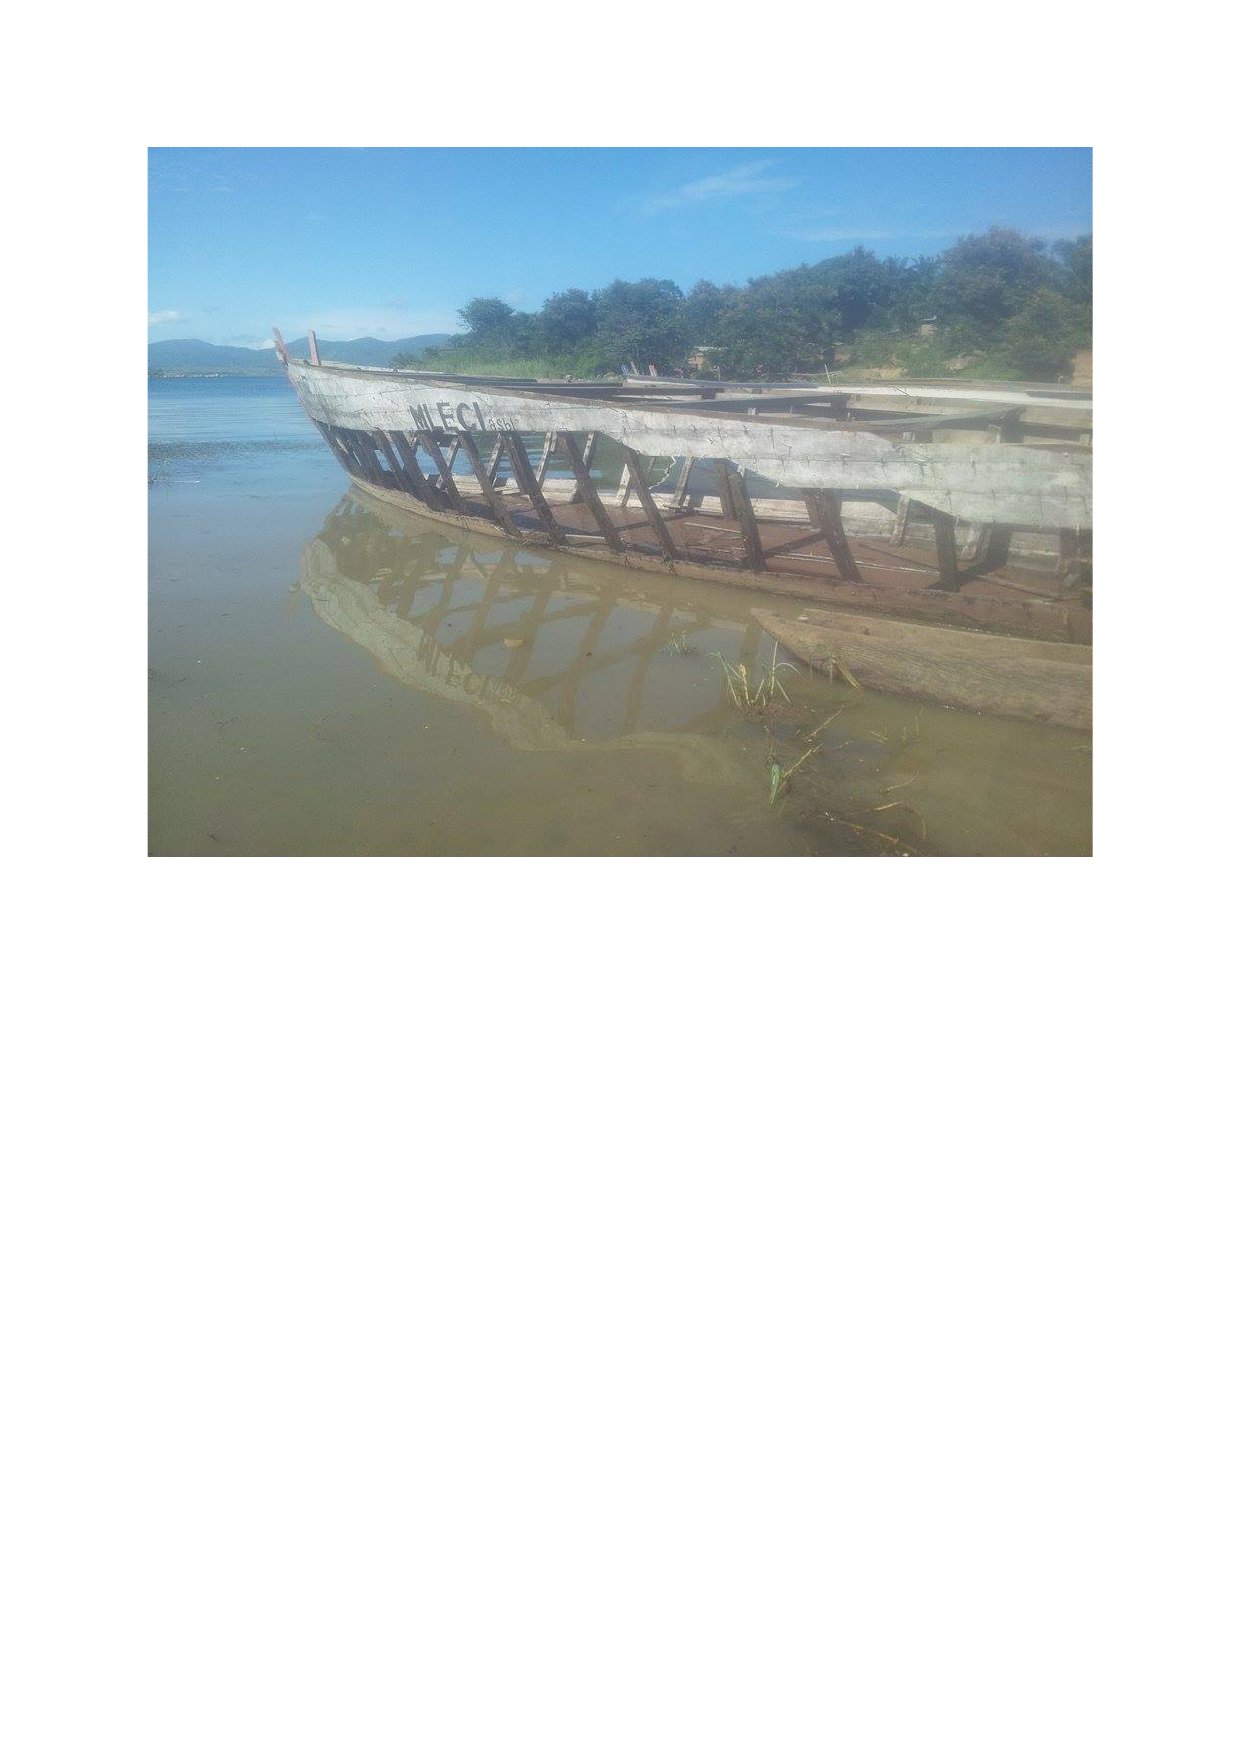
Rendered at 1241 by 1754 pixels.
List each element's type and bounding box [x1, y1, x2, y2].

picture [147, 147, 1093, 857]
